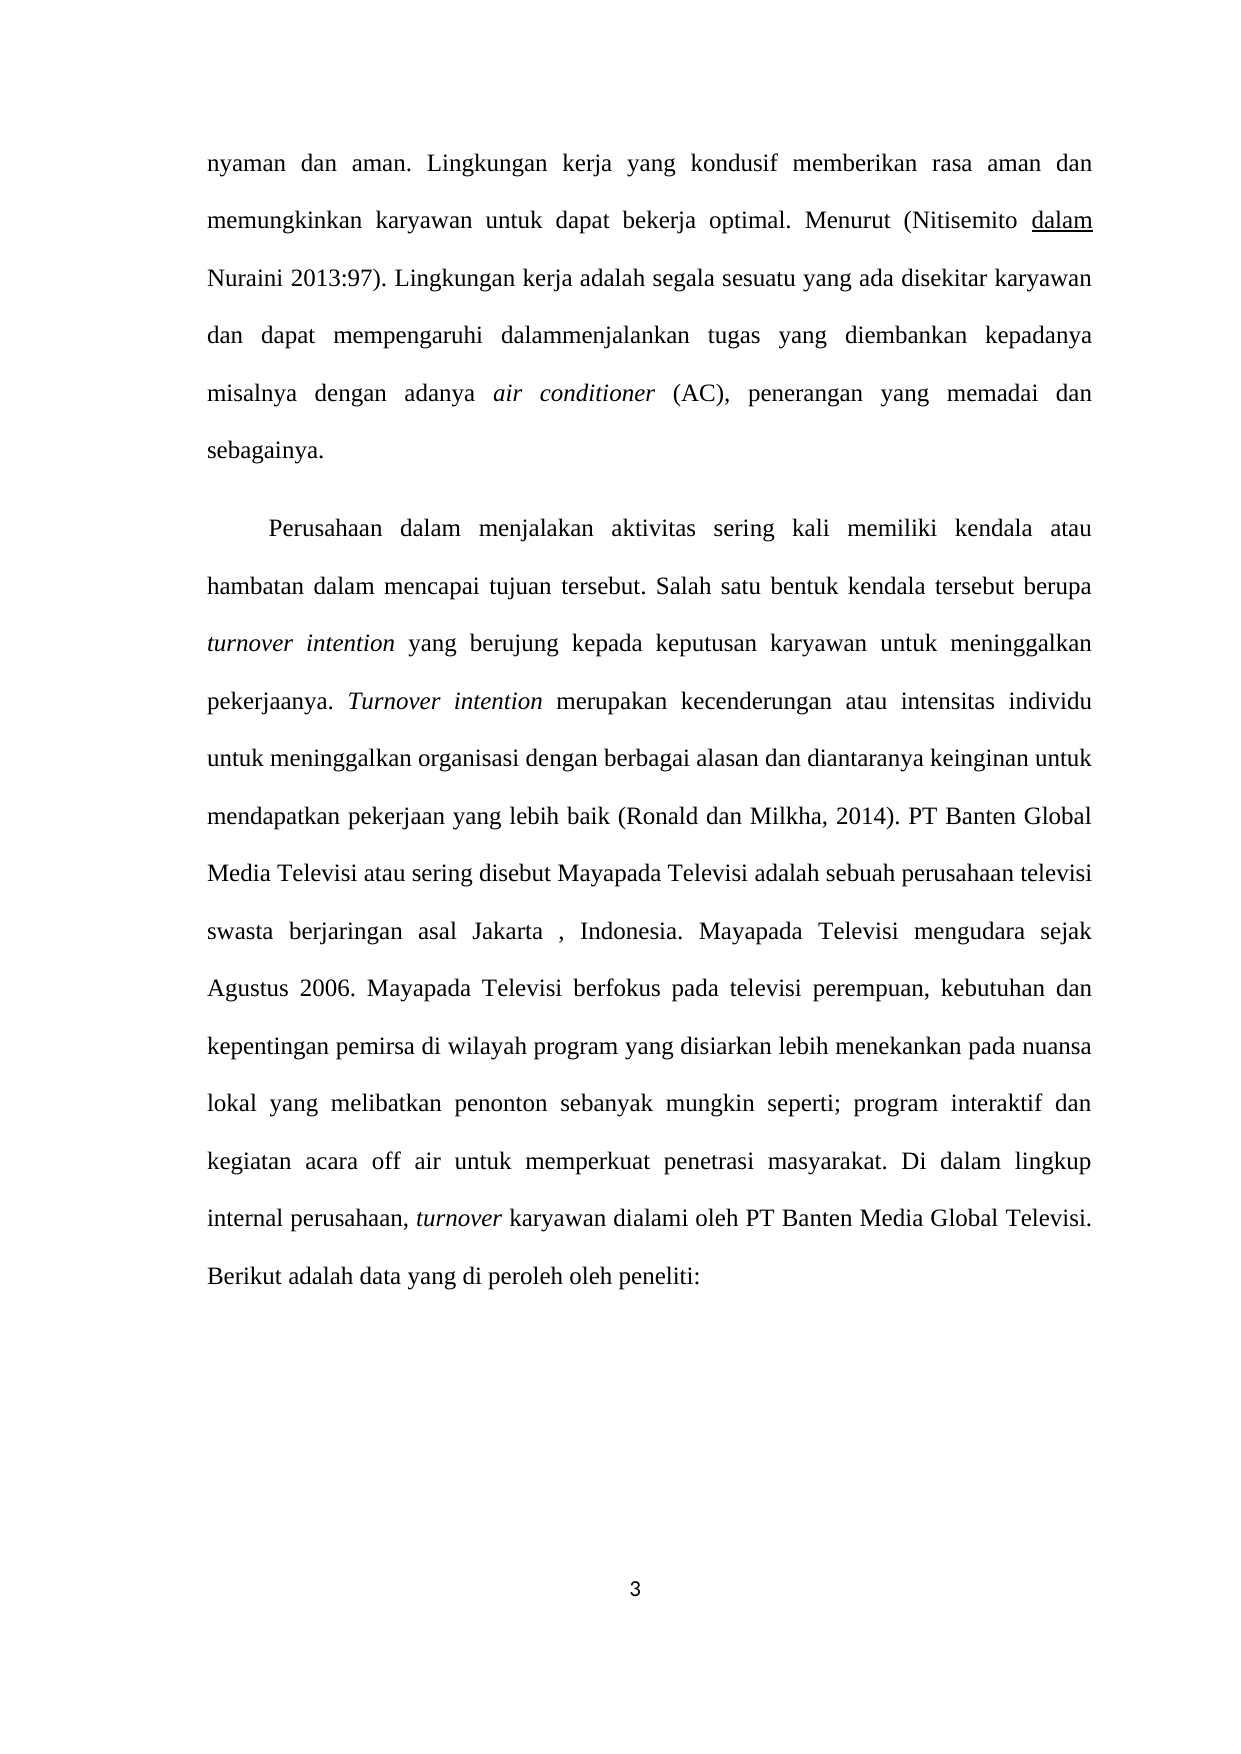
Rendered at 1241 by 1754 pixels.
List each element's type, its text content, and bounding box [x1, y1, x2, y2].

text Perusahaan dalam menjalakan aktivitas sering kali memiliki kendala atau hambatan dalam mencapai tujuan tersebut. Salah satu bentuk kendala tersebut berupa turnover intention yang berujung kepada keputusan karyawan untuk meninggalkan pekerjaanya. Turnover intention merupakan kecenderungan atau intensitas individu untuk meninggalkan organisasi dengan berbagai alasan dan diantaranya keinginan untuk mendapatkan pekerjaan yang lebih baik (Ronald dan Milkha, 2014). PT Banten Global Media Televisi atau sering disebut Mayapada Televisi adalah sebuah perusahaan televisi swasta berjaringan asal Jakarta , Indonesia. Mayapada Televisi mengudara sejak Agustus 2006. Mayapada Televisi berfokus pada televisi perempuan, kebutuhan dan kepentingan pemirsa di wilayah program yang disiarkan lebih menekankan pada nuansa lokal yang melibatkan penonton sebanyak mungkin seperti; program interaktif dan kegiatan acara off air untuk memperkuat penetrasi masyarakat. Di dalam lingkup internal perusahaan, turnover karyawan dialami oleh PT Banten Media Global Televisi. Berikut adalah data yang di peroleh oleh peneliti: [207, 513, 1092, 1290]
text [207, 148, 1092, 464]
